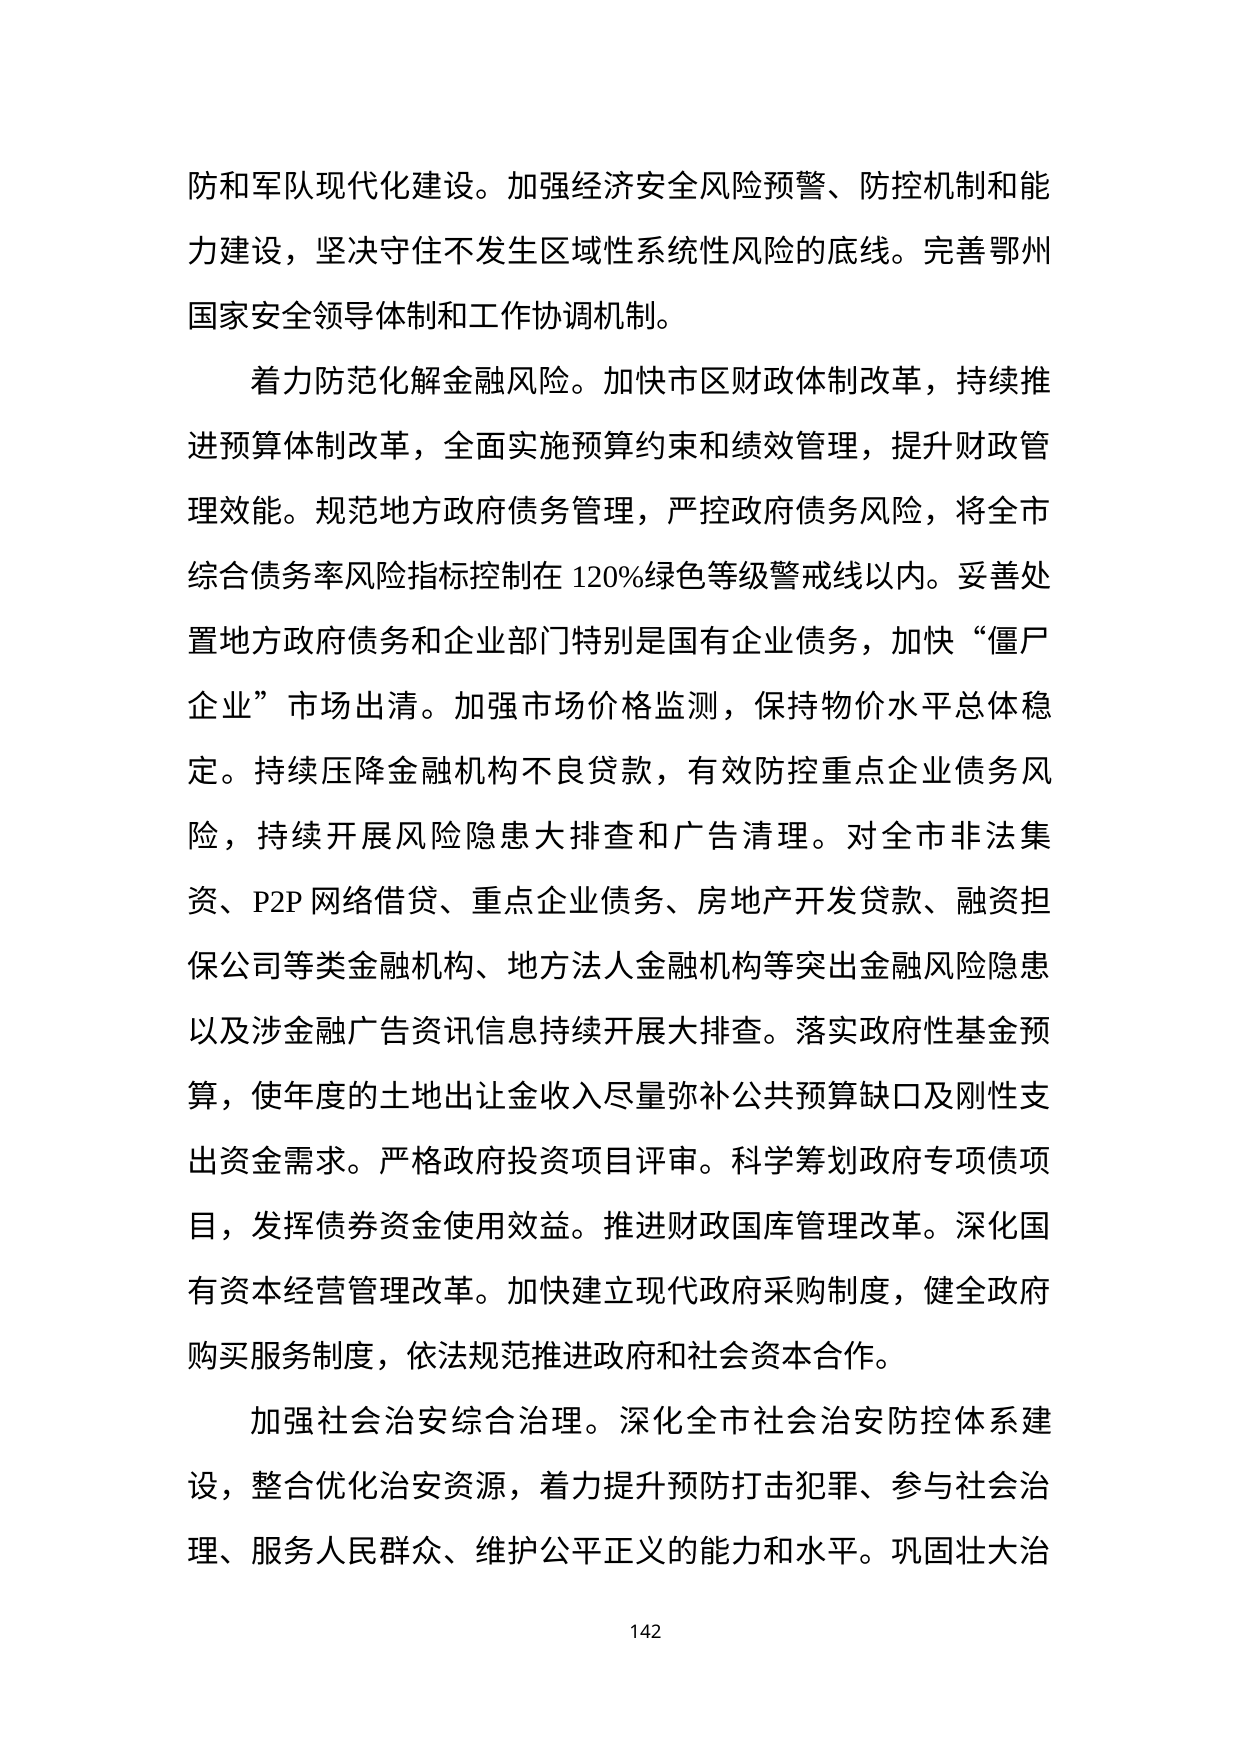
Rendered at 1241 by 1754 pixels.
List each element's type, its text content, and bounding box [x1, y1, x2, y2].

text 着力防范化解金融风险。加快市区财政体制改革，持续推进预算体制改革，全面实施预算约束和绩效管理，提升财政管理效能。规范地方政府债务管理，严控政府债务风险，将全市综合债务率风险指标控制在120%绿色等级警戒线以内。妥善处置地方政府债务和企业部门特别是国有企业债务，加快“僵尸企业”市场出清。加强市场价格监测，保持物价水平总体稳定。持续压降金融机构不良贷款，有效防控重点企业债务风险，持续开展风险隐患大排查和广告清理。对全市非法集资、P2P网络借贷、重点企业债务、房地产开发贷款、融资担保公司等类金融机构、地方法人金融机构等突出金融风险隐患以及涉金融广告资讯信息持续开展大排查。落实政府性基金预算，使年度的土地出让金收入尽量弥补公共预算缺口及刚性支出资金需求。严格政府投资项目评审。科学筹划政府专项债项目，发挥债券资金使用效益。推进财政国库管理改革。深化国有资本经营管理改革。加快建立现代政府采购制度，健全政府购买服务制度，依法规范推进政府和社会资本合作。 [187, 346, 1053, 1386]
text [187, 151, 1053, 346]
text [187, 1386, 1053, 1581]
